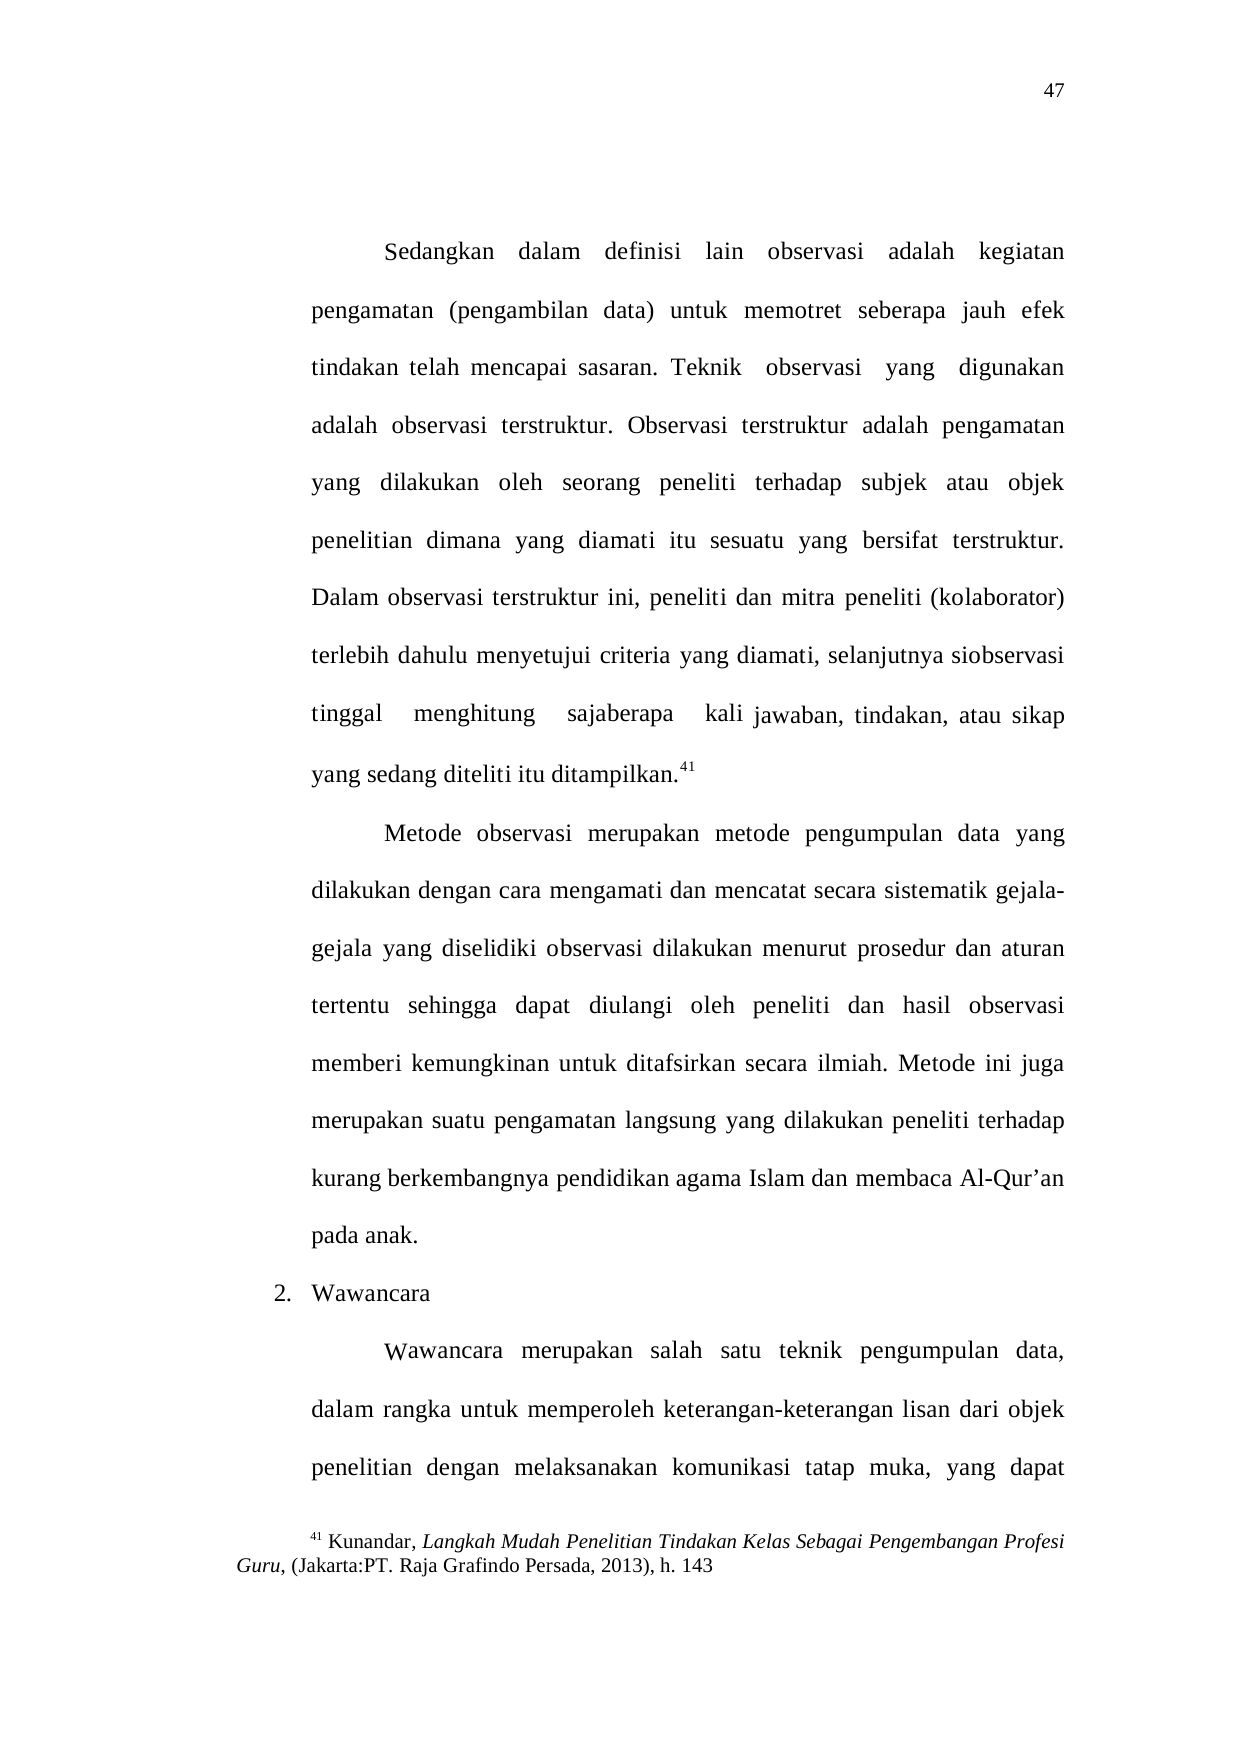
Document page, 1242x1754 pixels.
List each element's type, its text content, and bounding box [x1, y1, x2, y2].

list Wawancara [274, 1278, 1064, 1307]
list Sedangkan dalam definisi lain observasi adalah kegiatan pengamatan (pengambilan data) untuk memotret seberapa jauh efek tindakan telah mencapai sasaran. Teknik observasi yang digunakan adalah observasi terstruktur. Observasi terstruktur adalah pengamatan yang dilakukan oleh seorang peneliti terhadap subjek atau objek penelitian dimana yang diamati itu sesuatu yang bersifat terstruktur. Dalam observasi terstruktur ini, peneliti dan mitra peneliti (kolaborator) terlebih dahulu menyetujui criteria yang diamati, selanjutnya siobservasi tinggal menghitung sajaberapa kali jawaban, tindakan, atau sikap yang sedang diteliti itu ditampilkan. [311, 236, 1064, 788]
list Metode observasi merupakan metode pengumpulan data yang dilakukan dengan cara mengamati dan mencatat secara sistematik gejala- gejala yang diselidiki observasi dilakukan menurut prosedur dan aturan tertentu sehingga dapat diulangi oleh peneliti dan hasil observasi memberi kemungkinan untuk ditafsirkan secara ilmiah. Metode ini juga merupakan suatu pengamatan langsung yang dilakukan peneliti terhadap kurang berkembangnya pendidikan agama Islam dan membaca Al-Qur’an pada anak. [311, 818, 1064, 1249]
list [311, 1336, 1064, 1481]
